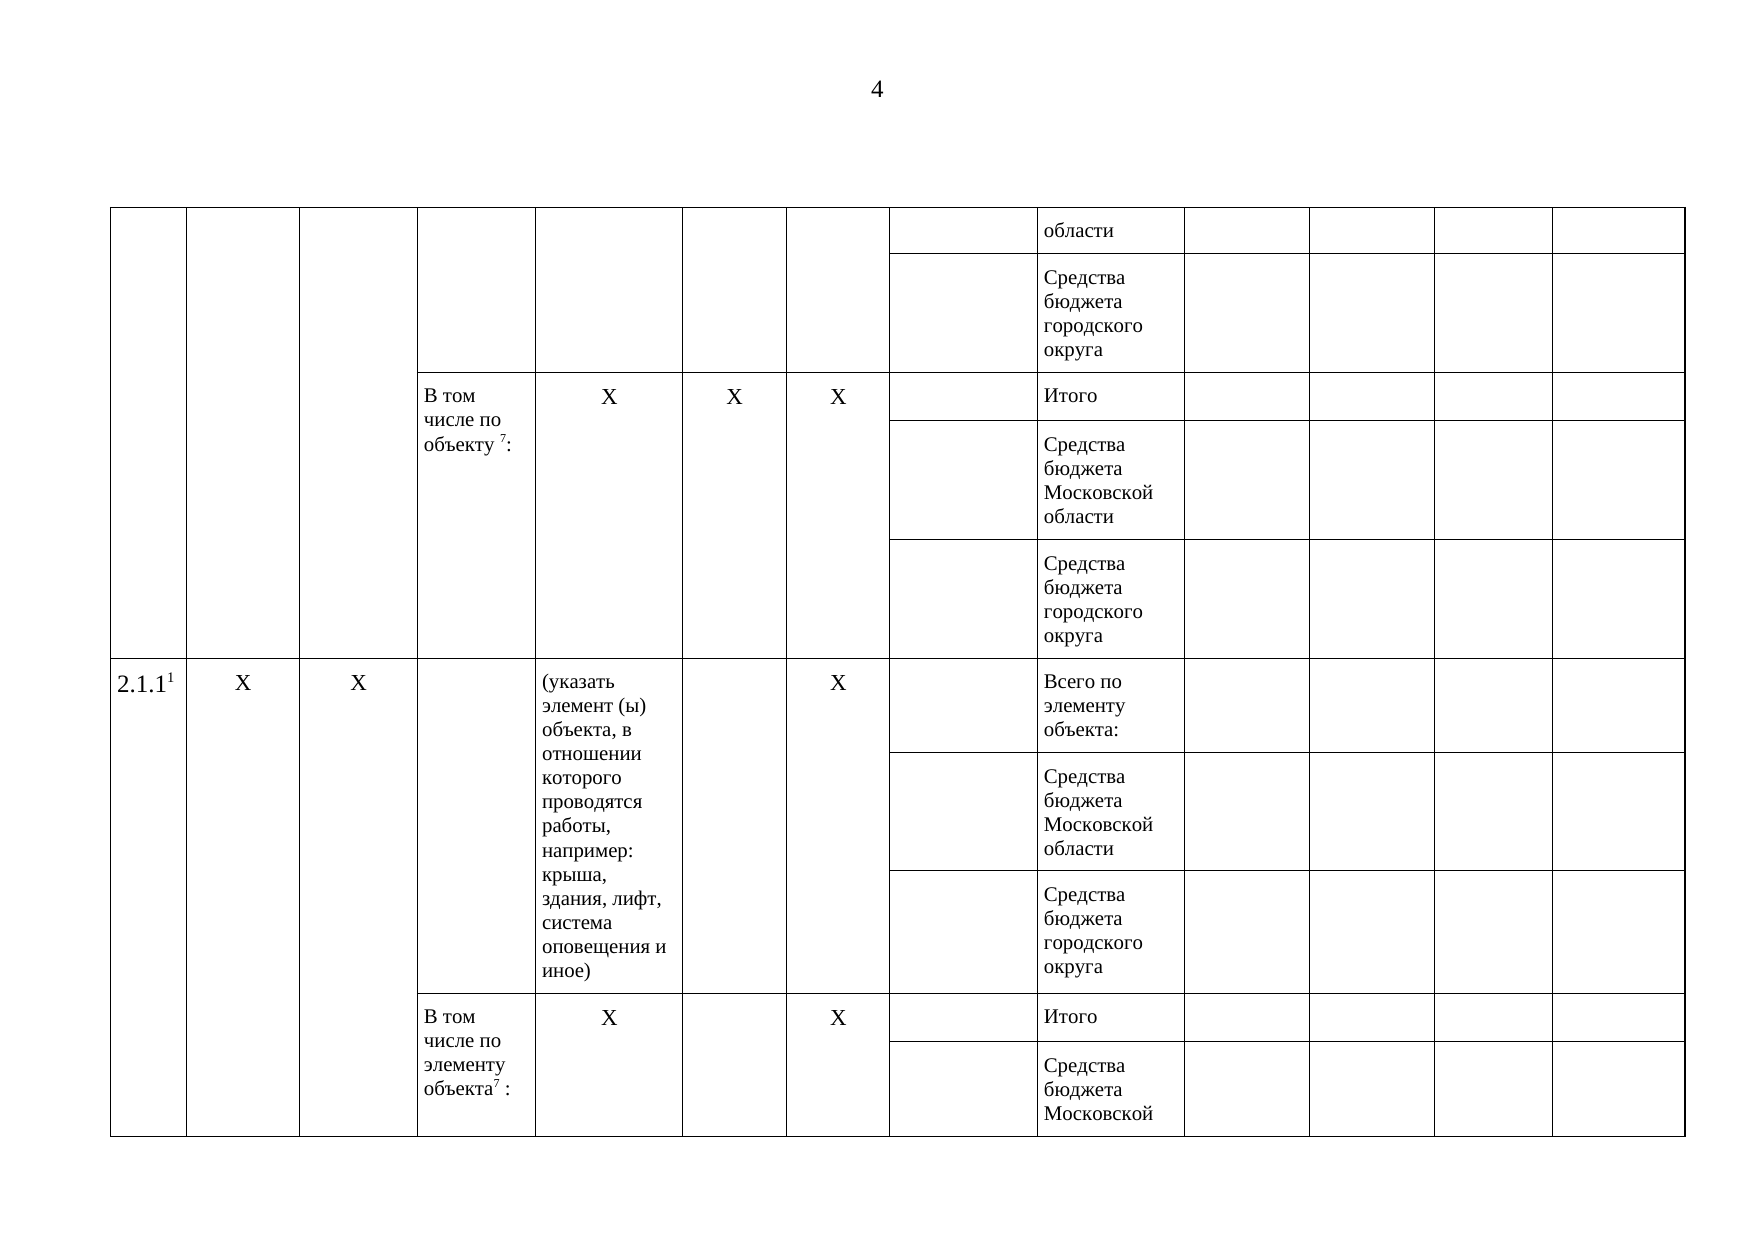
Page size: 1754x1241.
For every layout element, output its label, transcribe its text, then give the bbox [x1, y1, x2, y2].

table_cell Х [787, 373, 889, 657]
table_cell [418, 659, 535, 992]
table_cell [1310, 421, 1434, 539]
table_cell [1185, 994, 1309, 1041]
table_cell (указать элемент (ы) объекта, в отношении которого проводятся работы, например: крыша, здания, лифт, система оповещения и иное) [536, 659, 682, 992]
table_cell [1185, 753, 1309, 870]
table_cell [1038, 1042, 1184, 1136]
table_cell [1435, 540, 1552, 657]
table_cell [1435, 753, 1552, 870]
table_cell Х [300, 659, 417, 1136]
table_cell [890, 208, 1037, 253]
table_cell [1553, 994, 1684, 1041]
table_cell В том числе по элементу объекта7 : [418, 994, 535, 1136]
table_cell [1185, 373, 1309, 420]
table_cell [890, 540, 1037, 657]
table_cell [1553, 1042, 1684, 1136]
table_cell Х [787, 659, 889, 992]
table_cell [683, 994, 786, 1136]
table_cell [1553, 753, 1684, 870]
table_cell [1553, 540, 1684, 657]
table_cell [1435, 421, 1552, 539]
table_cell Х [683, 373, 786, 657]
table_cell Средства бюджета Московской области [1038, 421, 1184, 539]
table_cell [1553, 254, 1684, 372]
table_cell [1185, 208, 1309, 253]
table_cell [1310, 540, 1434, 657]
table_cell [1553, 659, 1684, 752]
table_cell [1185, 659, 1309, 752]
table_cell [1185, 1042, 1309, 1136]
table_cell [1310, 373, 1434, 420]
table_cell [1310, 994, 1434, 1041]
table_cell Х [187, 659, 299, 1136]
table_cell [890, 421, 1037, 539]
table_cell [1435, 208, 1552, 253]
table_cell 2.1.11 [111, 659, 186, 1136]
table_cell [1435, 373, 1552, 420]
table_cell В том числе по объекту 7: [418, 373, 535, 657]
table_cell Х [536, 373, 682, 657]
table_cell Средства бюджета городского округа [1038, 540, 1184, 657]
table_cell [890, 994, 1037, 1041]
table_cell [1435, 1042, 1552, 1136]
table_cell [890, 659, 1037, 752]
table_cell [1553, 871, 1684, 992]
table_cell [1310, 254, 1434, 372]
table_cell [1435, 871, 1552, 992]
table_cell [1310, 208, 1434, 253]
table_cell Итого [1038, 373, 1184, 420]
table_cell [1310, 1042, 1434, 1136]
table_cell Х [787, 994, 889, 1136]
table_cell [1553, 208, 1684, 253]
table_cell [1435, 659, 1552, 752]
table_cell [1310, 659, 1434, 752]
table_cell [890, 753, 1037, 870]
table_cell [1553, 421, 1684, 539]
table_cell Х [536, 994, 682, 1136]
table_cell [1435, 994, 1552, 1041]
table_cell [683, 659, 786, 992]
table_cell [1310, 753, 1434, 870]
table_cell Средства бюджета городского округа [1038, 871, 1184, 992]
table_cell [1553, 373, 1684, 420]
table_cell [1185, 421, 1309, 539]
table_cell Средства бюджета городского округа [1038, 254, 1184, 372]
table_cell Средства бюджета Московской области [1038, 753, 1184, 870]
table_cell [1435, 254, 1552, 372]
table_cell [1185, 871, 1309, 992]
table_cell [890, 1042, 1037, 1136]
table_cell [890, 871, 1037, 992]
table_cell [890, 254, 1037, 372]
table_cell Всего по элементу объекта: [1038, 659, 1184, 752]
table_cell [1185, 254, 1309, 372]
table_cell [1310, 871, 1434, 992]
table_cell [1185, 540, 1309, 657]
table_cell Итого [1038, 994, 1184, 1041]
table_cell [890, 373, 1037, 420]
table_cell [1038, 208, 1184, 253]
